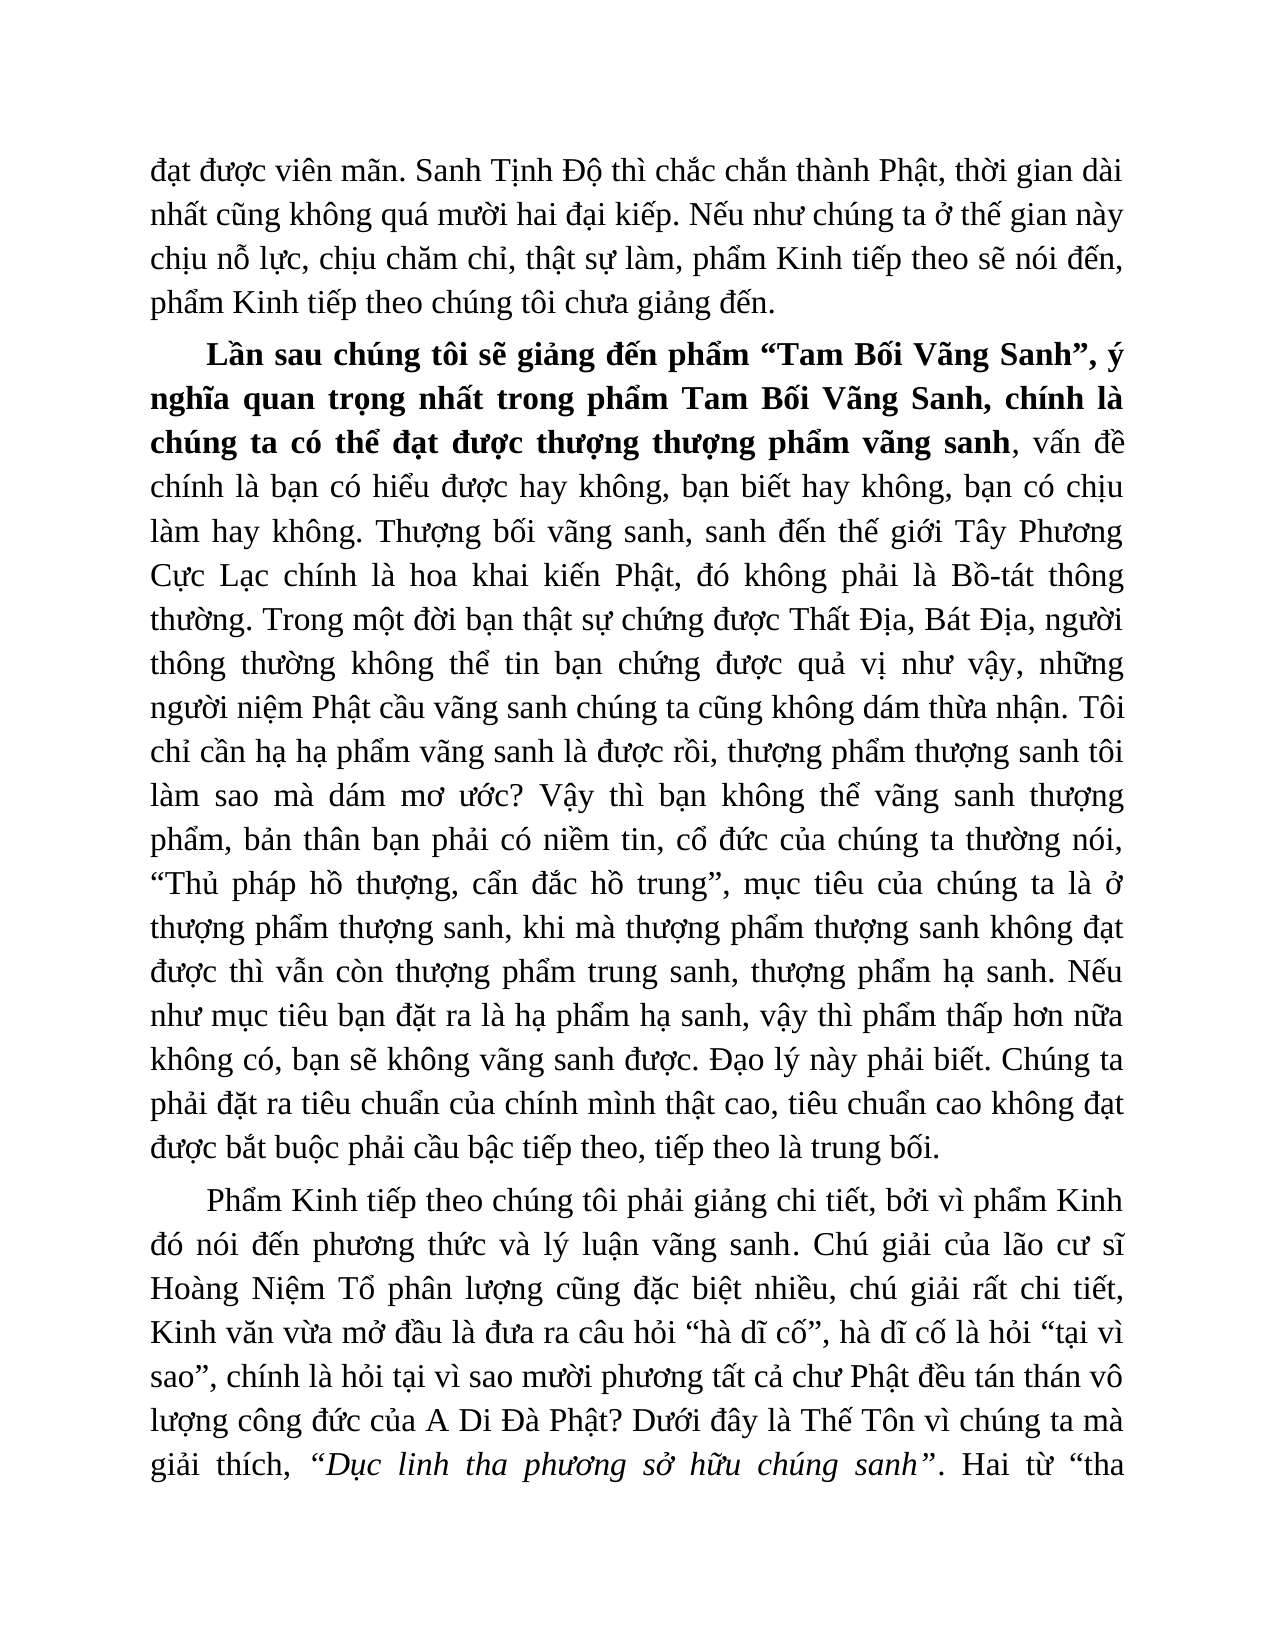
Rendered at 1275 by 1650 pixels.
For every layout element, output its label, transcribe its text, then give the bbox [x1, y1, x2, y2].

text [150, 1180, 1125, 1483]
text Lần sau chúng tôi sẽ giảng đến phẩm “Tam Bối Vãng Sanh”, ý nghĩa quan trọng nhất trong phẩm Tam Bối Vãng Sanh, chính là chúng ta có thể đạt được thượng thượng phẩm vãng sanh, vấn đề chính là bạn có hiểu được hay không, bạn biết hay không, bạn có chịu làm hay không. Thượng bối vãng sanh, sanh đến thế giới Tây Phương Cực Lạc chính là hoa khai kiến Phật, đó không phải là Bồ-tát thông thường. Trong một đời bạn thật sự chứng được Thất Địa, Bát Địa, người thông thường không thể tin bạn chứng được quả vị như vậy, những người niệm Phật cầu vãng sanh chúng ta cũng không dám thừa nhận. Tôi chỉ cần hạ hạ phẩm vãng sanh là được rồi, thượng phẩm thượng sanh tôi làm sao mà dám mơ ước? Vậy thì bạn không thể vãng sanh thượng phẩm, bản thân bạn phải có niềm tin, cổ đức của chúng ta thường nói, “Thủ pháp hồ thượng, cẩn đắc hồ trung”, mục tiêu của chúng ta là ở thượng phẩm thượng sanh, khi mà thượng phẩm thượng sanh không đạt được thì vẫn còn thượng phẩm trung sanh, thượng phẩm hạ sanh. Nếu như mục tiêu bạn đặt ra là hạ phẩm hạ sanh, vậy thì phẩm thấp hơn nữa không có, bạn sẽ không vãng sanh được. Đạo lý này phải biết. Chúng ta phải đặt ra tiêu chuẩn của chính mình thật cao, tiêu chuẩn cao không đạt được bắt buộc phải cầu bậc tiếp theo, tiếp theo là trung bối. [150, 334, 1125, 1166]
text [150, 150, 1125, 321]
